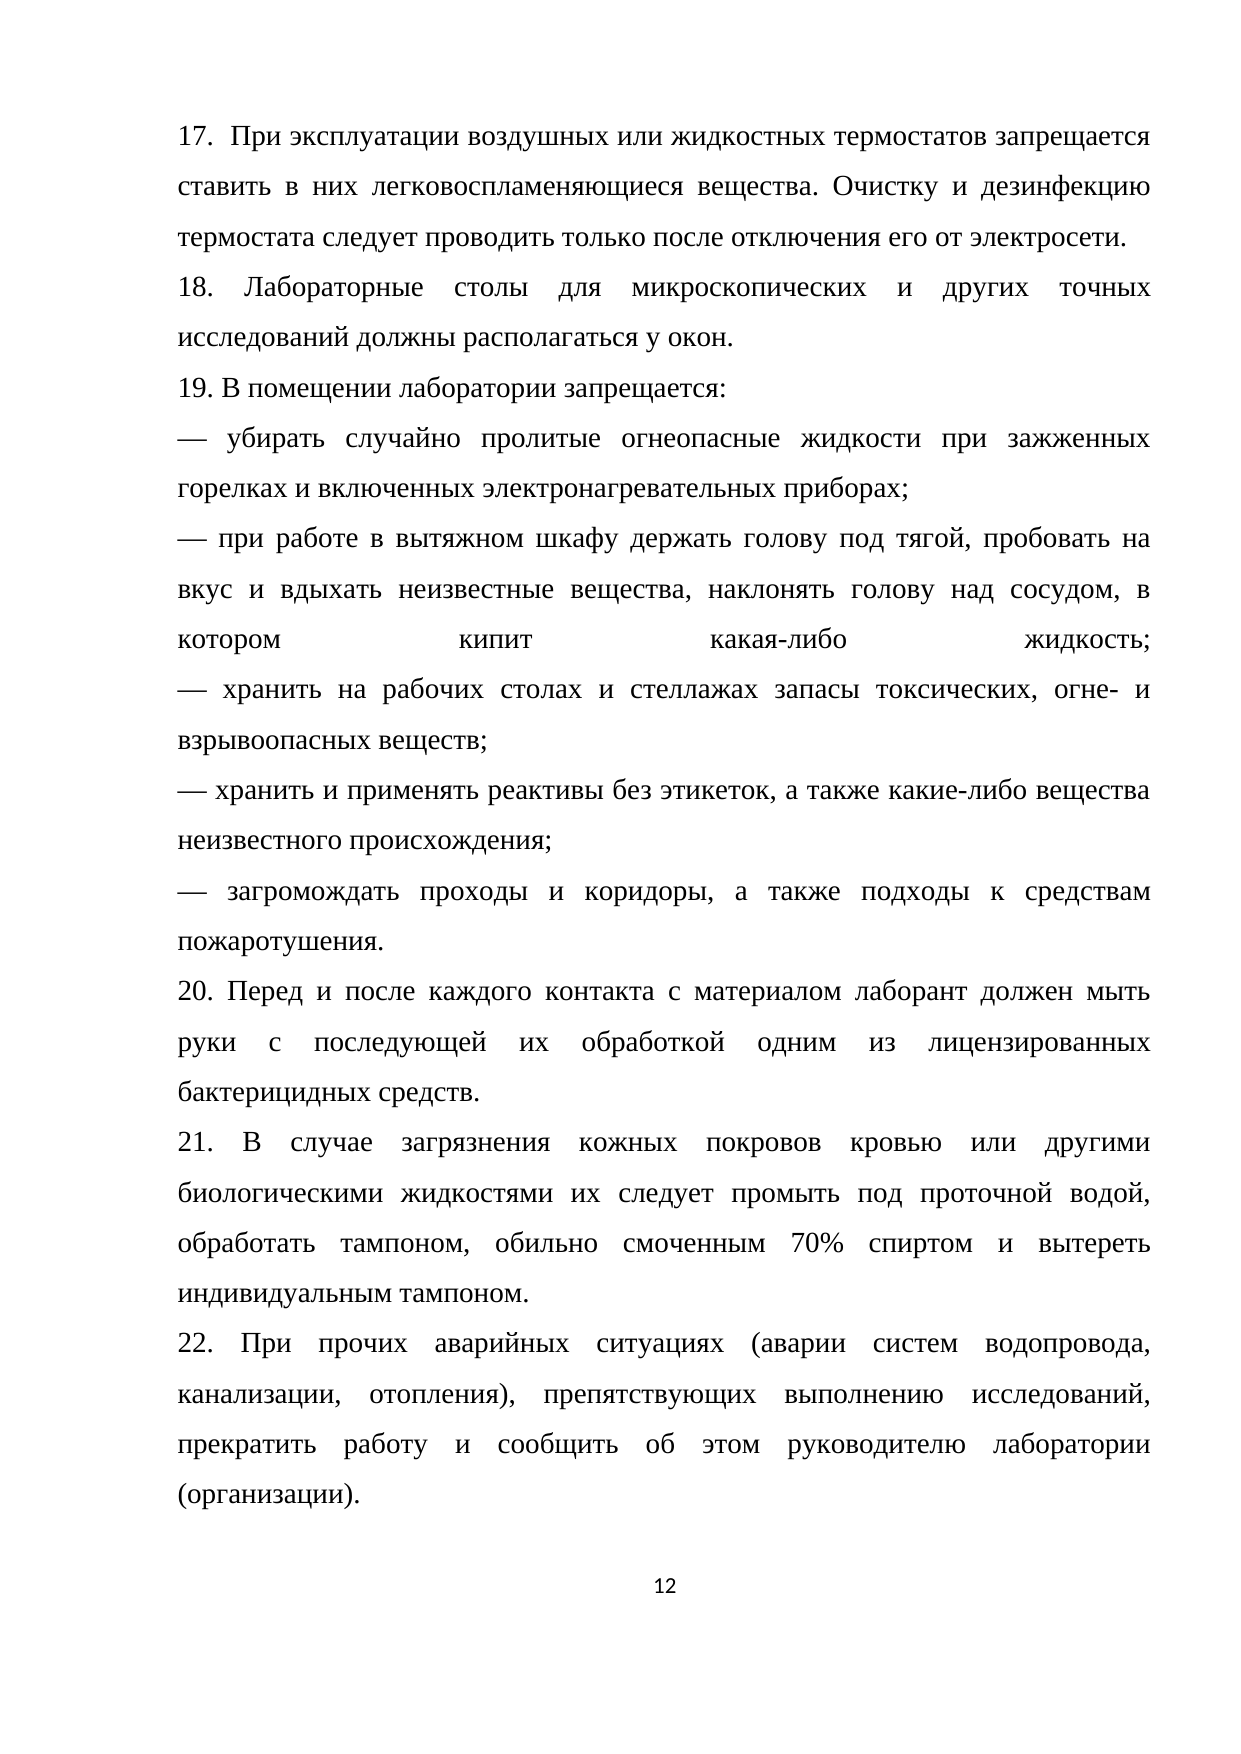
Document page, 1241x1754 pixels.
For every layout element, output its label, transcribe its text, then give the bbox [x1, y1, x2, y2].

text 18. Лабораторные столы для микроскопических и других точных исследований должны располагаться у окон. [177, 269, 1152, 353]
text 17. При эксплуатации воздушных или жидкостных термостатов запрещается ставить в них легковоспламеняющиеся вещества. Очистку и дезинфекцию термостата следует проводить только после отключения его от электросети. [177, 118, 1152, 252]
text — загромождать проходы и коридоры, а также подходы к средствам пожаротушения. 20. Перед и после каждого контакта с материалом лаборант должен мыть руки с последующей их обработкой одним из лицензированных бактерицидных средств. [177, 873, 1152, 1108]
text 19. В помещении лаборатории запрещается: [177, 370, 1152, 403]
text — при работе в вытяжном шкафу держать голову под тягой, пробовать на вкус и вдыхать неизвестные вещества, наклонять голову над сосудом, в котором кипит какая-либо жидкость; — хранить на рабочих столах и стеллажах запасы токсических, огне- и взрывоопасных веществ; [177, 521, 1152, 755]
text — хранить и применять реактивы без этикеток, а также какие-либо вещества неизвестного происхождения; [177, 772, 1152, 856]
text 21. В случае загрязнения кожных покровов кровью или другими биологическими жидкостями их следует промыть под проточной водой, обработать тампоном, обильно смоченным 70% спиртом и вытереть индивидуальным тампоном. [177, 1124, 1152, 1309]
text — убирать случайно пролитые огнеопасные жидкости при зажженных горелках и включенных электронагревательных приборах; [177, 420, 1152, 504]
text 22. При прочих аварийных ситуациях (аварии систем водопровода, канализации, отопления), препятствующих выполнению исследований, прекратить работу и сообщить об этом руководителю лаборатории (организации). [177, 1326, 1152, 1510]
